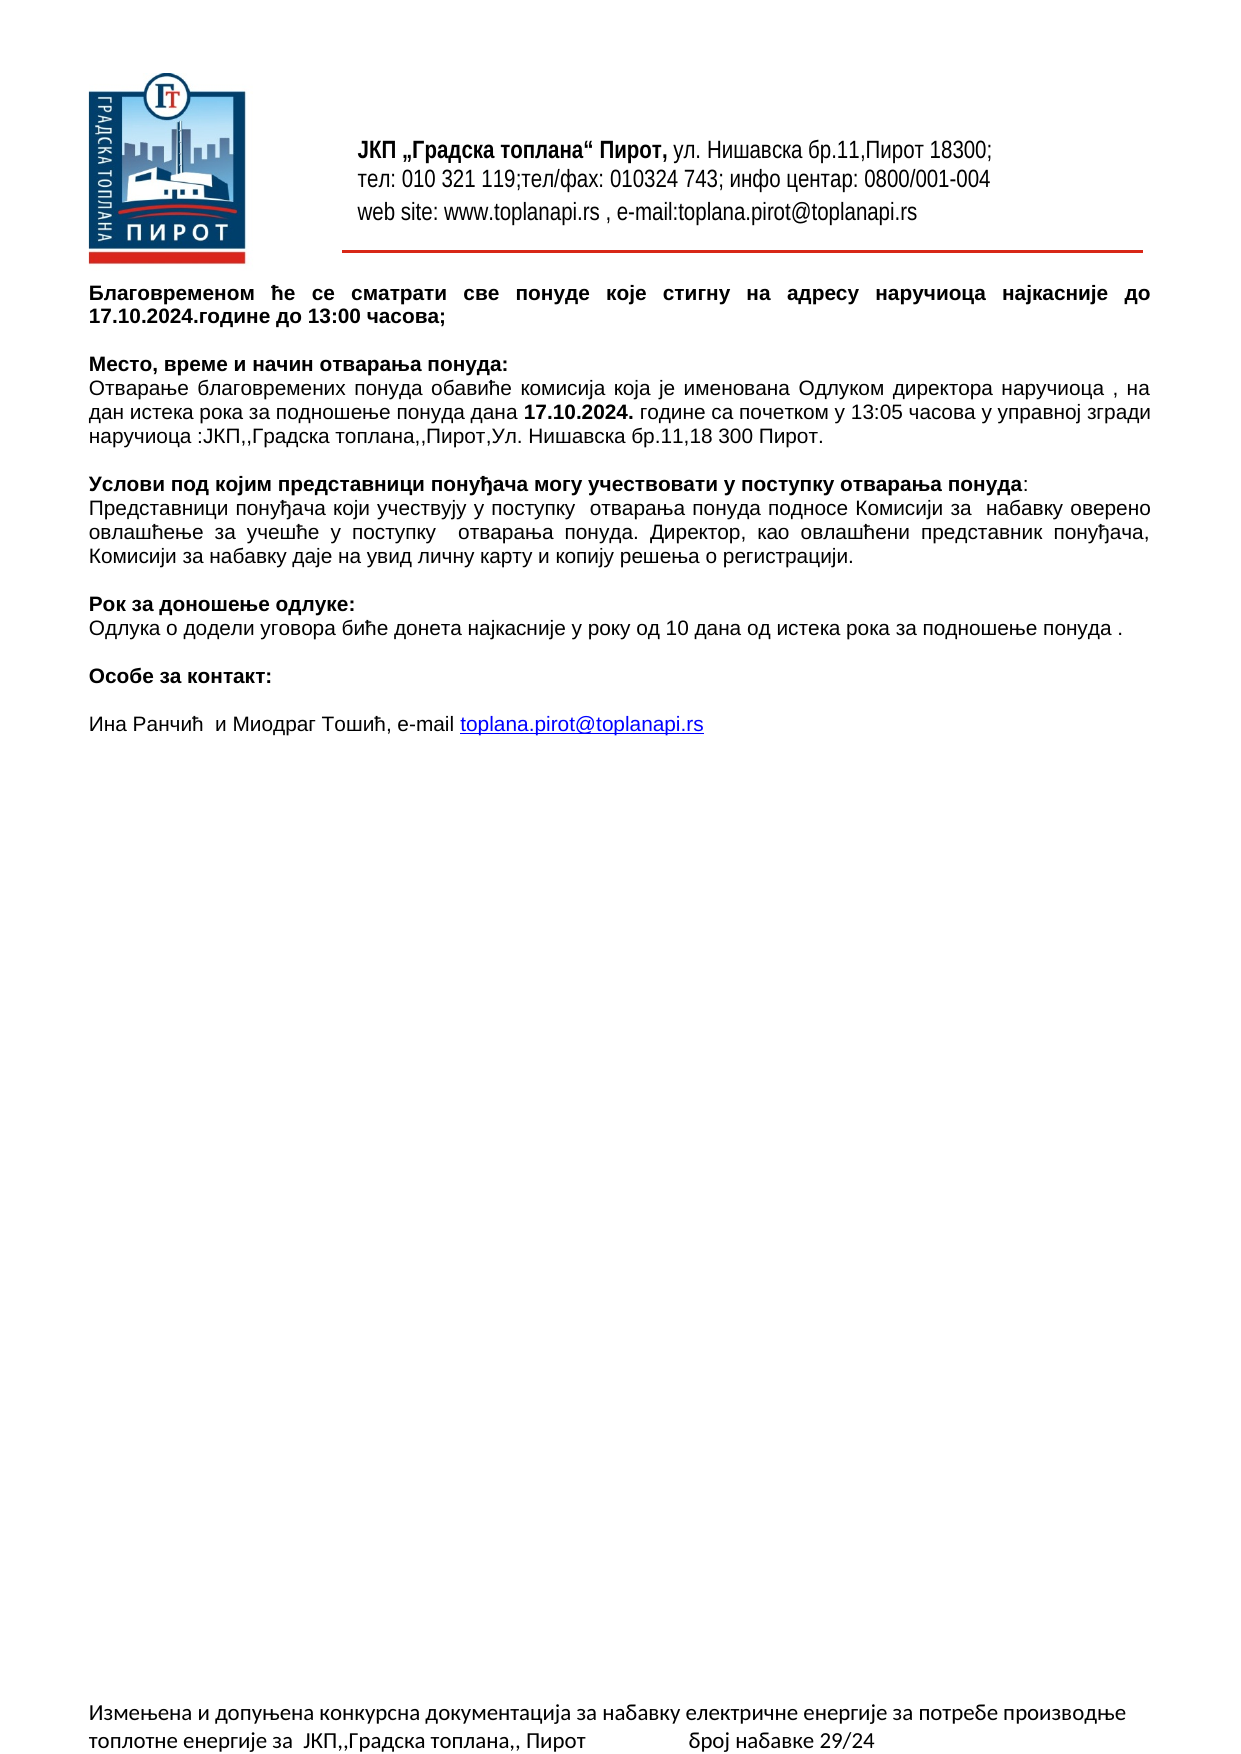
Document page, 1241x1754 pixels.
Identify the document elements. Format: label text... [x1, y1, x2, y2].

text Рок за доношење одлуке: [89, 592, 1152, 616]
text Представници понуђача који учествују у поступку отварања понуда подносе Комисији за набавку оверено овлашћење за учешће у поступку отварања понуда. Директор, као овлашћени представник понуђача, Комисији за набавку даје на увид личну карту и копију решења о регистрацији. [89, 496, 1152, 568]
picture [88, 73, 338, 281]
text Особе за контакт: [89, 664, 1152, 688]
text Отварање благовремених понуда обавиће комисија која је именована Одлуком директора наручиоца , на дан истека рока за подношење понуда дана 17.10.2024. године са почетком у 13:05 часова у управној згради наручиоца :ЈКП,,Градска топлана,,Пирот,Ул. Нишавска бр.11,18 300 Пирот. [89, 376, 1152, 448]
text Место, време и начин отварања понуда: [89, 352, 1152, 376]
text Благовременом ће се сматрати све понуде које стигну на адресу наручиоца најкасније до 17.10.2024.године до 13:00 часова; [89, 280, 1152, 328]
text Одлука о додели уговора биће донета најкасније у року од 10 дана од истека рока за подношење понуда . [89, 616, 1152, 640]
text Ина Ранчић и Миодраг Тошић, е-mail toplana.pirot@toplanapi.rs [89, 712, 1152, 736]
text Услови под којим представници понуђача могу учествовати у поступку отварања понуда: [89, 472, 1152, 496]
